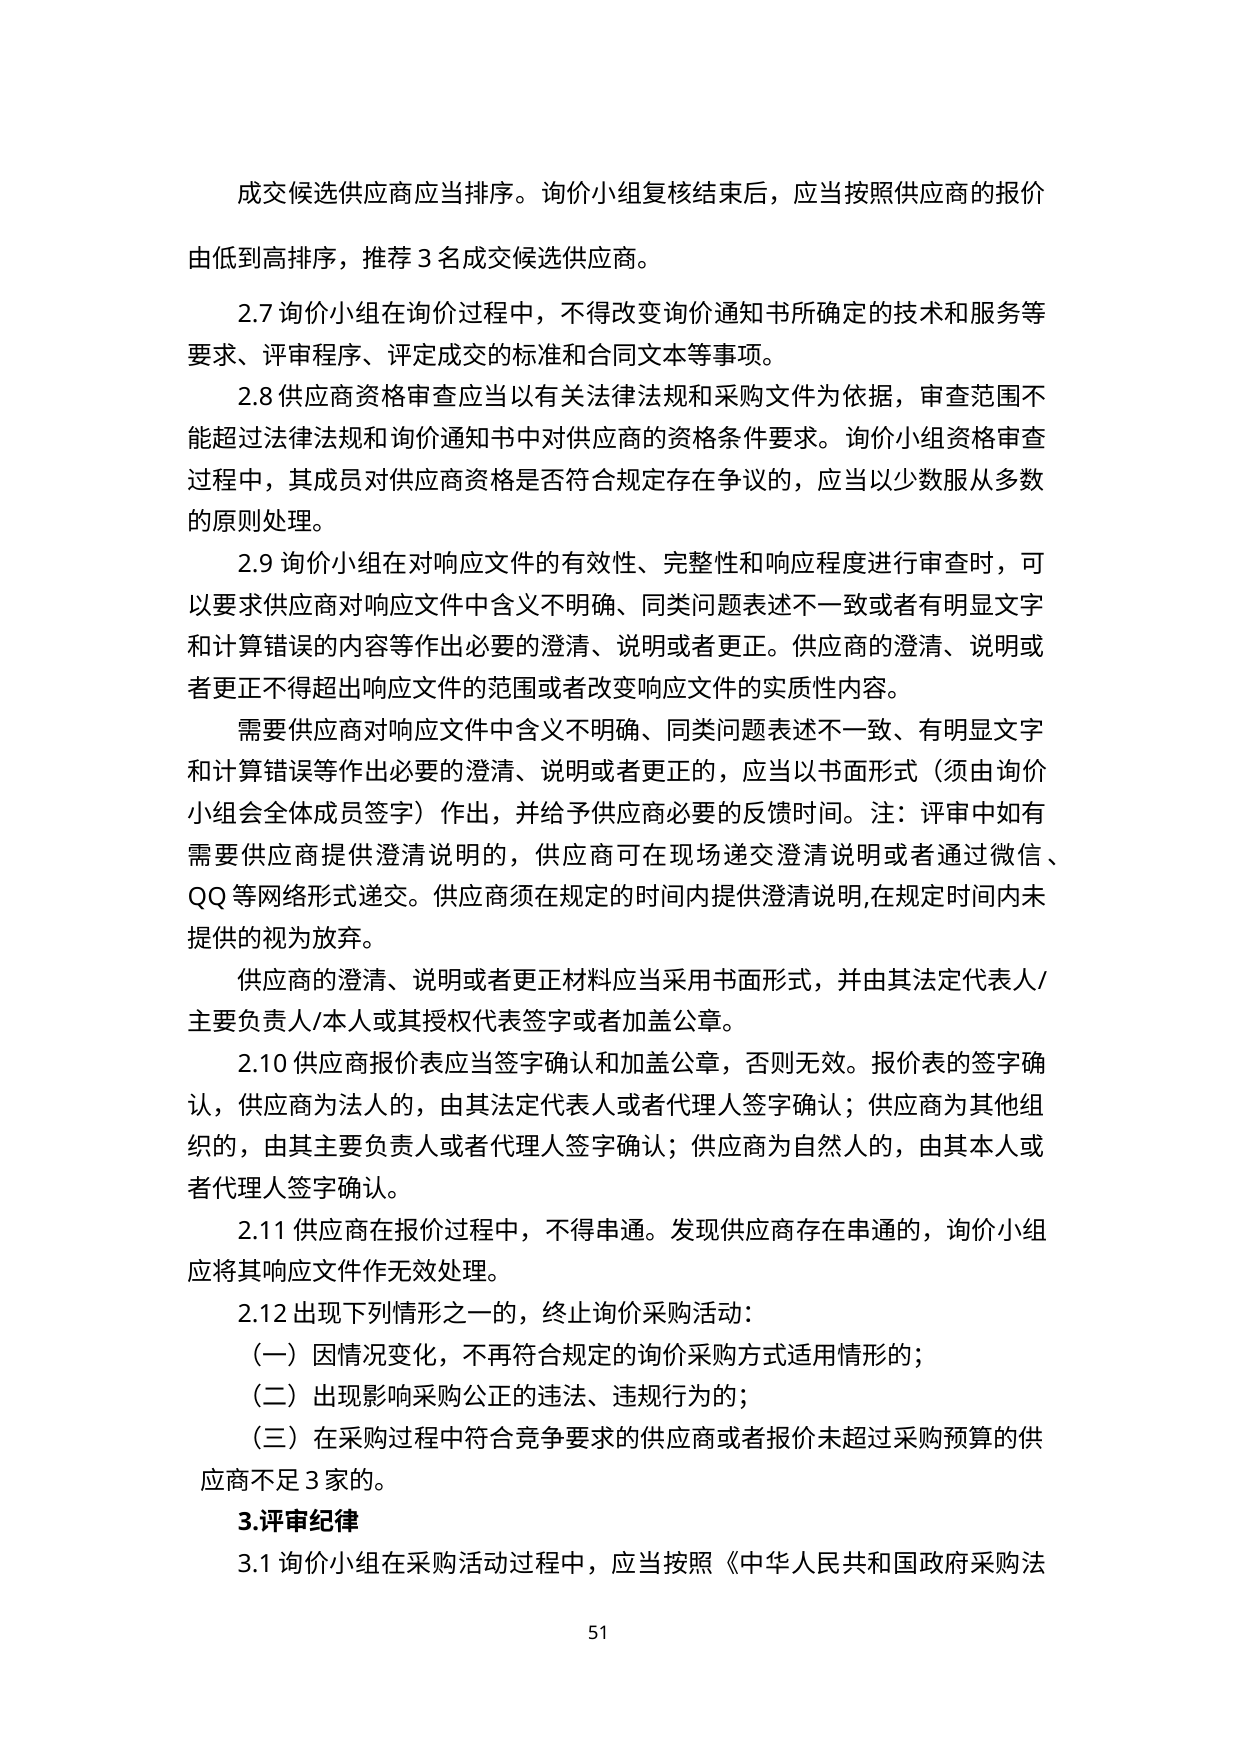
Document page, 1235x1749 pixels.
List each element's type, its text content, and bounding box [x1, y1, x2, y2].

text 2.11 供应商在报价过程中，不得串通。发现供应商存在串通的，询价小组应将其响应文件作无效处理。 [187, 1206, 1047, 1289]
text （三）在采购过程中符合竞争要求的供应商或者报价未超过采购预算的供应商不足3家的。 [200, 1414, 1047, 1497]
text 2.10 供应商报价表应当签字确认和加盖公章，否则无效。报价表的签字确认，供应商为法人的，由其法定代表人或者代理人签字确认；供应商为其他组织的，由其主要负责人或者代理人签字确认；供应商为自然人的，由其本人或者代理人签字确认。 [187, 1039, 1047, 1206]
text 2.9 询价小组在对响应文件的有效性、完整性和响应程度进行审查时，可以要求供应商对响应文件中含义不明确、同类问题表述不一致或者有明显文字和计算错误的内容等作出必要的澄清、说明或者更正。供应商的澄清、说明或者更正不得超出响应文件的范围或者改变响应文件的实质性内容。 [187, 539, 1047, 706]
text 供应商的澄清、说明或者更正材料应当采用书面形式，并由其法定代表人/主要负责人/本人或其授权代表签字或者加盖公章。 [187, 956, 1047, 1039]
text （一）因情况变化，不再符合规定的询价采购方式适用情形的； [187, 1331, 1047, 1372]
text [187, 1539, 1047, 1581]
text 2.8供应商资格审查应当以有关法律法规和采购文件为依据，审查范围不能超过法律法规和询价通知书中对供应商的资格条件要求。询价小组资格审查过程中，其成员对供应商资格是否符合规定存在争议的，应当以少数服从多数的原则处理。 [187, 372, 1047, 539]
text （二）出现影响采购公正的违法、违规行为的； [187, 1372, 1047, 1414]
text 2.12出现下列情形之一的，终止询价采购活动： [187, 1289, 1047, 1331]
text 2.7询价小组在询价过程中，不得改变询价通知书所确定的技术和服务等要求、评审程序、评定成交的标准和合同文本等事项。 [187, 289, 1047, 372]
text 需要供应商对响应文件中含义不明确、同类问题表述不一致、有明显文字和计算错误等作出必要的澄清、说明或者更正的，应当以书面形式（须由询价小组会全体成员签字）作出，并给予供应商必要的反馈时间。注：评审中如有需要供应商提供澄清说明的，供应商可在现场递交澄清说明或者通过微信、QQ等网络形式递交。供应商须在规定的时间内提供澄清说明,在规定时间内未提供的视为放弃。 [187, 706, 1047, 956]
text 成交候选供应商应当排序。询价小组复核结束后，应当按照供应商的报价由低到高排序，推荐3名成交候选供应商。 [187, 159, 1047, 289]
text 3.评审纪律 [187, 1497, 1047, 1539]
